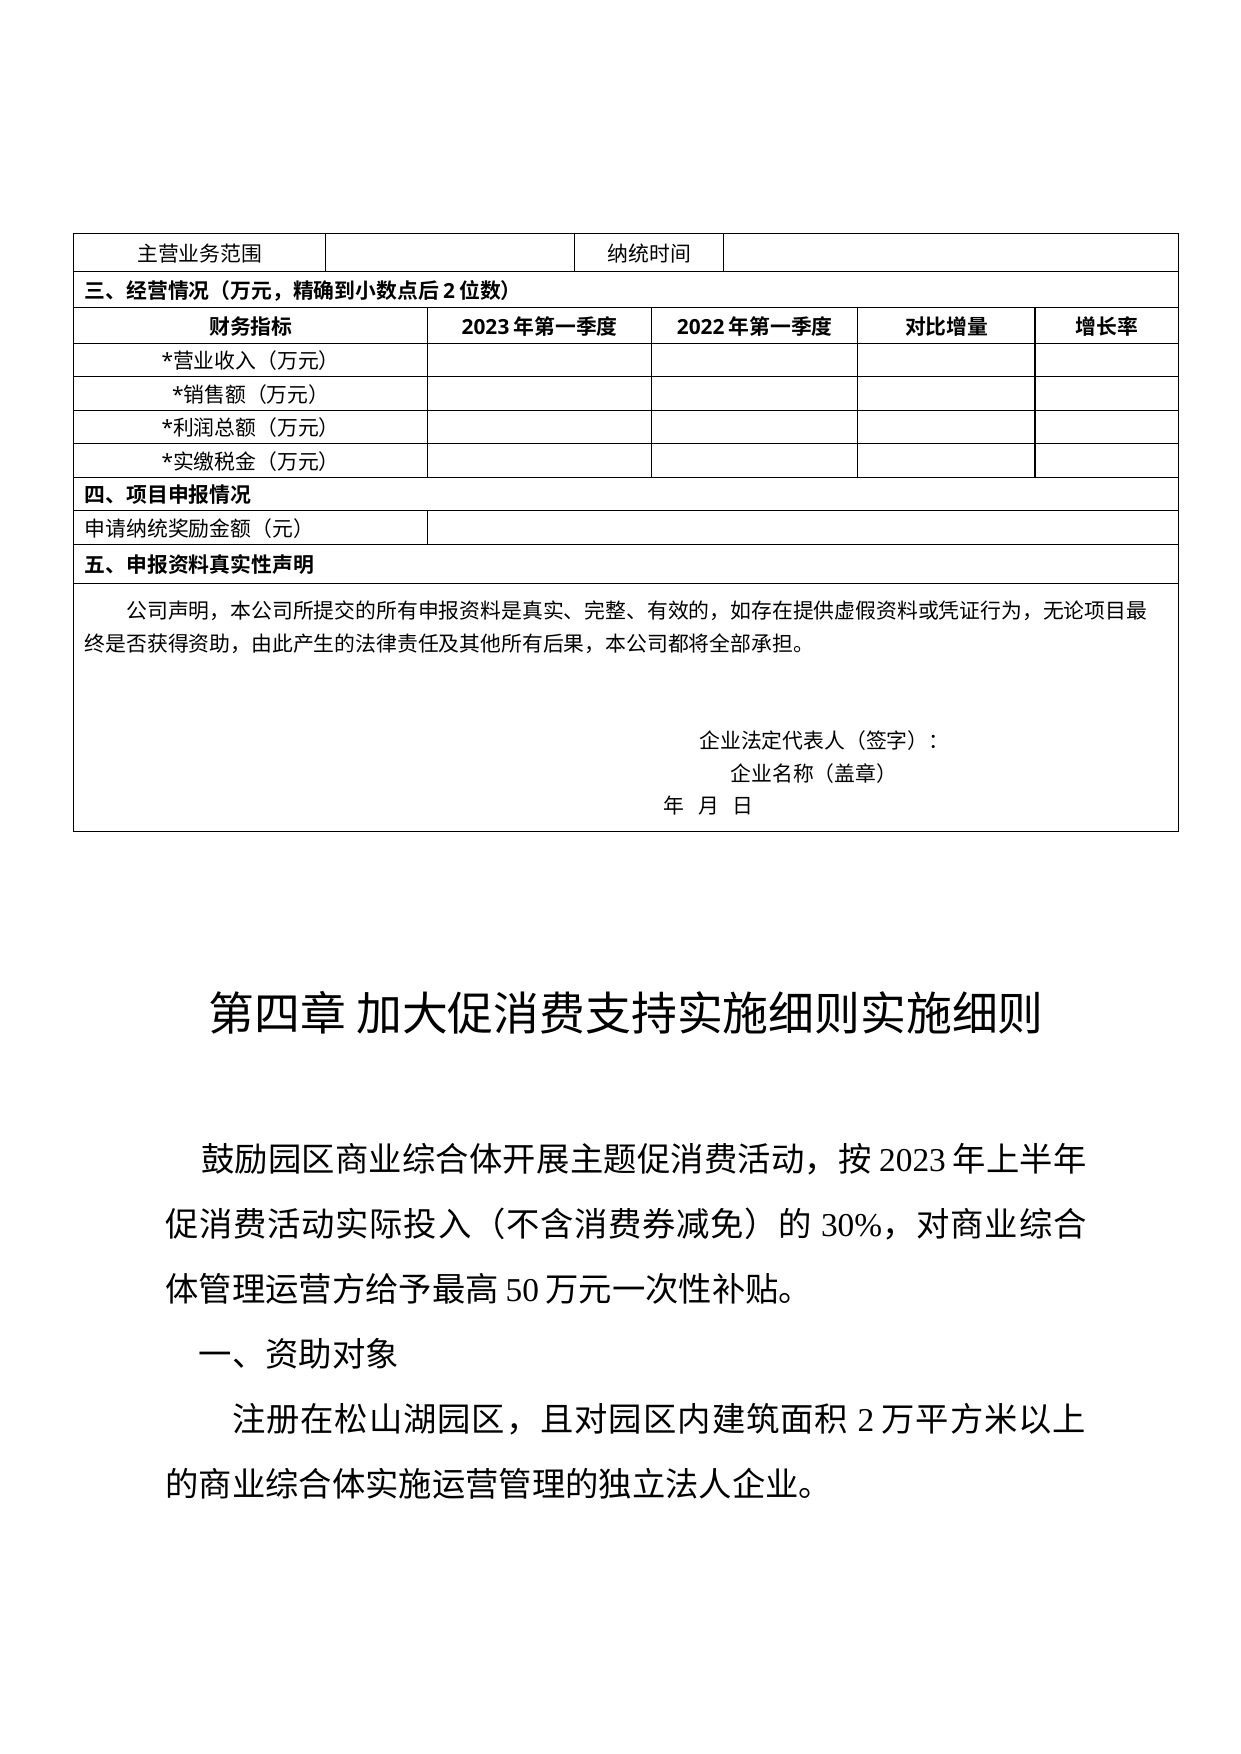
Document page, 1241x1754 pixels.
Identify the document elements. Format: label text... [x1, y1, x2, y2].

table_cell [858, 411, 1034, 443]
table_cell [652, 444, 857, 477]
table_cell [652, 377, 857, 409]
table_cell [428, 344, 651, 376]
table_cell 四、项目申报情况 [74, 478, 1178, 510]
table_cell [428, 377, 651, 409]
table_cell [1036, 444, 1178, 477]
table_cell 纳统时间 [575, 234, 723, 271]
text 鼓励园区商业综合体开展主题促消费活动，按2023年上半年促消费活动实际投入（不含消费券减免）的30%，对商业综合体管理运营方给予最高50万元一次性补贴。 [165, 1125, 1087, 1320]
table_cell 增长率 [1036, 308, 1178, 342]
table_cell [858, 444, 1034, 477]
text 第四章 加大促消费支持实施细则实施细则 [165, 962, 1087, 1060]
table_cell [326, 234, 574, 271]
table_cell 公司声明，本公司所提交的所有申报资料是真实、完整、有效的，如存在提供虚假资料或凭证行为，无论项目最终是否获得资助，由此产生的法律责任及其他所有后果，本公司都将全部承担。 企业法定代表人（签字）： 企业名称（盖章） 年 月 日 [74, 584, 1178, 831]
table_cell 对比增量 [858, 308, 1034, 342]
text 注册在松山湖园区，且对园区内建筑面积2万平方米以上的商业综合体实施运营管理的独立法人企业。 [165, 1385, 1087, 1515]
table_cell [858, 377, 1034, 409]
table_cell 2022年第一季度 [652, 308, 857, 342]
table_cell [652, 411, 857, 443]
table_cell [428, 511, 1178, 544]
table_cell [858, 344, 1034, 376]
table_cell [1036, 377, 1178, 409]
table_cell *营业收入（万元） [74, 344, 427, 376]
table_cell *销售额（万元） [74, 377, 427, 409]
table_cell [428, 444, 651, 477]
table_cell [1036, 411, 1178, 443]
text 一、资助对象 [165, 1320, 1087, 1385]
table_cell [1036, 344, 1178, 376]
table_cell 财务指标 [74, 308, 427, 342]
table_cell [652, 344, 857, 376]
table_cell 2023年第一季度 [428, 308, 651, 342]
table_cell *实缴税金（万元） [74, 444, 427, 477]
table_cell [724, 234, 1178, 271]
table_cell 申请纳统奖励金额（元） [74, 511, 427, 544]
table_cell 三、经营情况（万元，精确到小数点后2位数） [74, 272, 1178, 307]
table_cell 主营业务范围 [74, 234, 325, 271]
table_cell *利润总额（万元） [74, 411, 427, 443]
table_cell 五、申报资料真实性声明 [74, 545, 1178, 582]
table_cell [428, 411, 651, 443]
